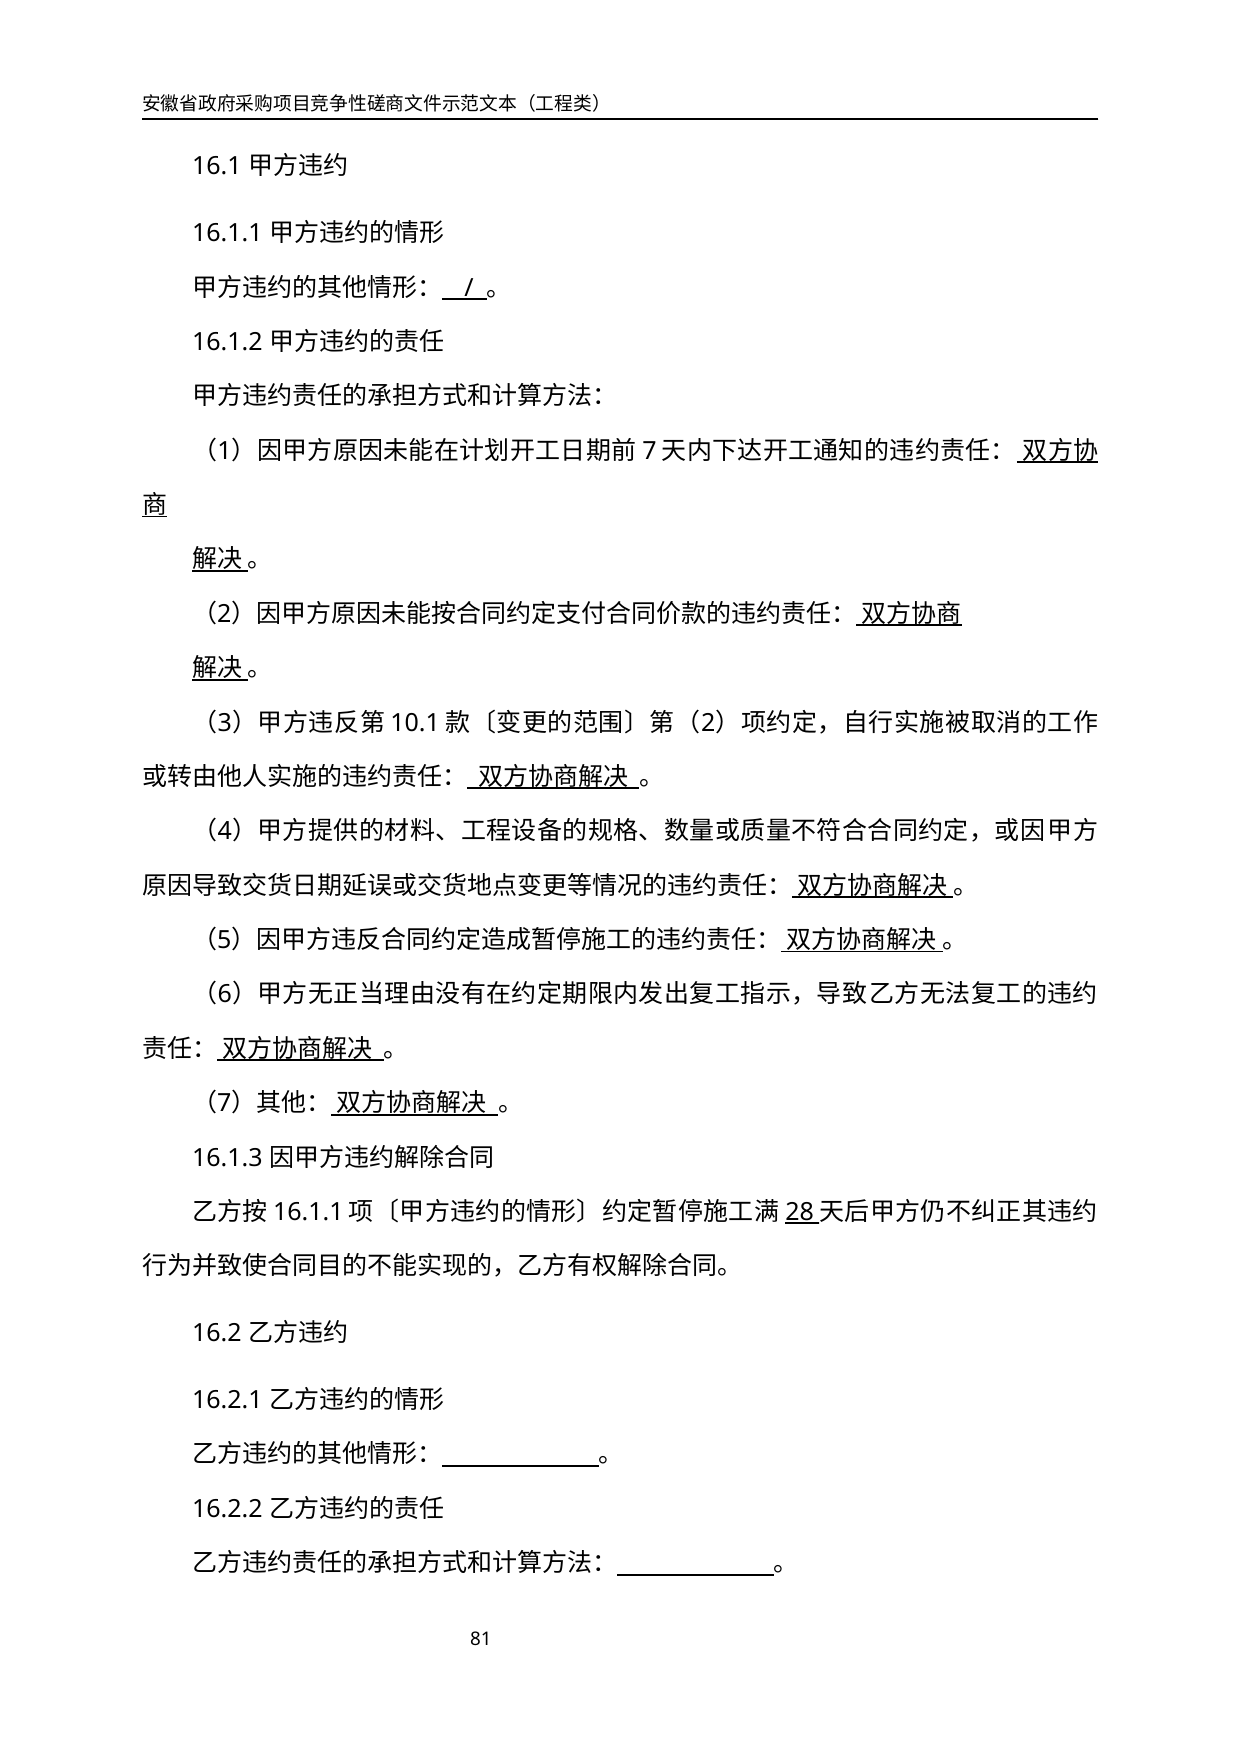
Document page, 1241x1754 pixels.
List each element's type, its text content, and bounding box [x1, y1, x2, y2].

text 乙方违约的其他情形： 。 [142, 1434, 1098, 1470]
text 16.2 乙方违约 [142, 1313, 1098, 1349]
text 16.1.3 因甲方违约解除合同 [142, 1137, 1098, 1173]
text （5）因甲方违反合同约定造成暂停施工的违约责任： 双方协商解决 。 [142, 919, 1098, 956]
text （1）因甲方原因未能在计划开工日期前7天内下达开工通知的违约责任： 双方协商 [142, 430, 1098, 521]
text （2）因甲方原因未能按合同约定支付合同价款的违约责任： 双方协商 [142, 593, 1098, 629]
text （6）甲方无正当理由没有在约定期限内发出复工指示，导致乙方无法复工的违约责任： 双方协商解决 。 [142, 974, 1098, 1064]
text 16.2.2 乙方违约的责任 [142, 1488, 1098, 1524]
text 甲方违约责任的承担方式和计算方法： [142, 376, 1098, 412]
text 乙方违约责任的承担方式和计算方法： 。 [142, 1543, 1098, 1579]
text （3）甲方违反第10.1款〔变更的范围〕第（2）项约定，自行实施被取消的工作或转由他人实施的违约责任： 双方协商解决 。 [142, 702, 1098, 793]
text 16.2.1 乙方违约的情形 [142, 1379, 1098, 1416]
text 16.1.1 甲方违约的情形 [142, 213, 1098, 249]
text 解决 。 [142, 539, 1098, 575]
text 甲方违约的其他情形： / 。 [142, 267, 1098, 303]
text 16.1.2 甲方违约的责任 [142, 321, 1098, 358]
text 解决 。 [142, 648, 1098, 684]
text （4）甲方提供的材料、工程设备的规格、数量或质量不符合合同约定，或因甲方原因导致交货日期延误或交货地点变更等情况的违约责任： 双方协商解决 。 [142, 811, 1098, 901]
text 乙方按16.1.1项〔甲方违约的情形〕约定暂停施工满28天后甲方仍不纠正其违约行为并致使合同目的不能实现的，乙方有权解除合同。 [142, 1191, 1098, 1282]
text （7）其他： 双方协商解决 。 [142, 1083, 1098, 1119]
text 16.1 甲方违约 [142, 146, 1098, 182]
